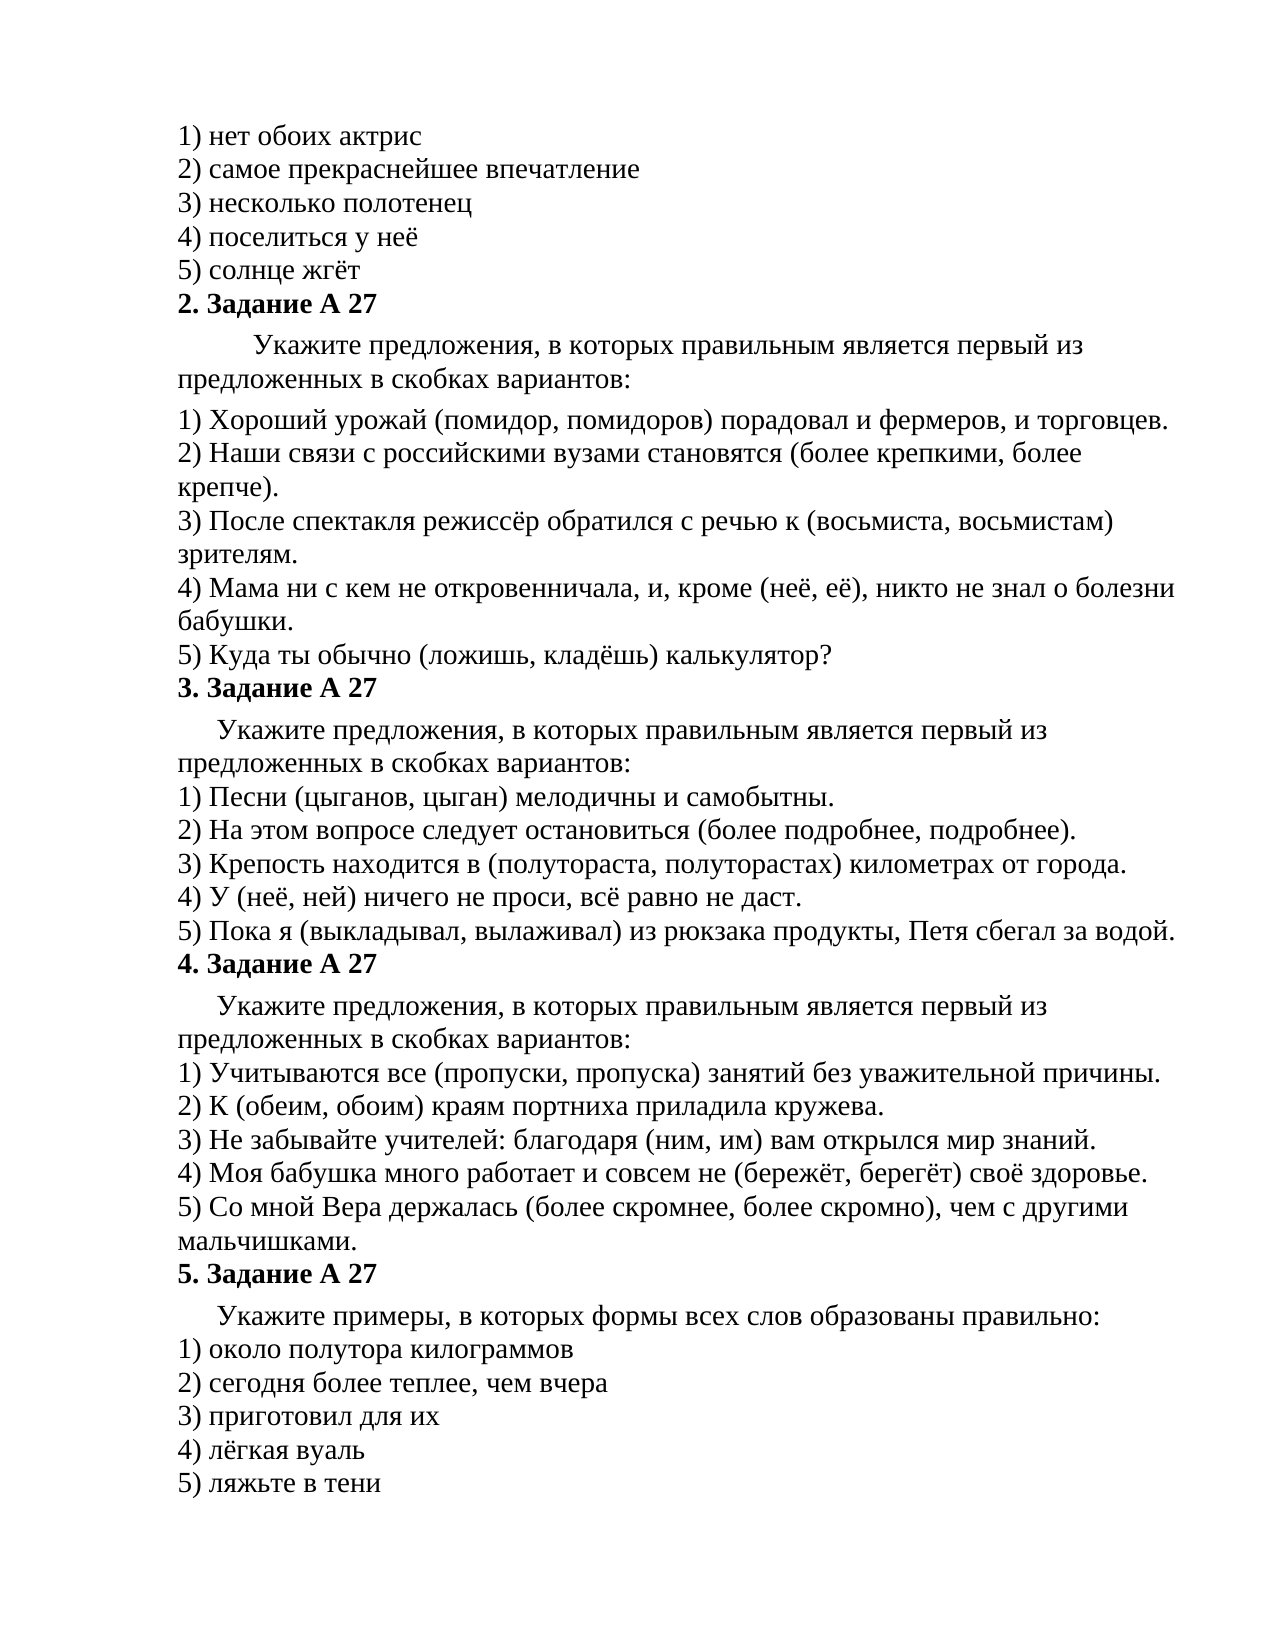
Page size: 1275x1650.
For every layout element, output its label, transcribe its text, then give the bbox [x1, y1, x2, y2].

text 5. Задание А 27 [177, 1256, 1186, 1290]
text 1) Хороший урожай (помидор, помидоров) порадовал и фермеров, и торговцев. 2) Наши связи с российскими вузами становятся (более крепкими, более крепче). 3) После спектакля режиссёр обратился с речью к (восьмиста, восьмистам) зрителям. 4) Мама ни с кем не откровенничала, и, кроме (неё, её), никто не знал о болезни бабушки. 5) Куда ты обычно (ложишь, кладёшь) калькулятор? [177, 402, 1186, 670]
text Укажите предложения, в которых правильным является первый из предложенных в скобках вариантов: [177, 327, 1186, 394]
text 1) около полутора килограммов 2) сегодня более теплее, чем вчера 3) приготовил для их 4) лёгкая вуаль 5) ляжьте в тени [177, 1331, 1186, 1499]
text 3. Задание А 27 [177, 670, 1186, 704]
text Укажите предложения, в которых правильным является первый из предложенных в скобках вариантов: [177, 988, 1186, 1055]
text 4. Задание А 27 [177, 947, 1186, 980]
text Укажите предложения, в которых правильным является первый из предложенных в скобках вариантов: [177, 712, 1186, 779]
text 2. Задание А 27 [177, 286, 1186, 319]
text 1) Учитываются все (пропуски, пропуска) занятий без уважительной причины. 2) К (обеим, обоим) краям портниха приладила кружева. 3) Не забывайте учителей: благодаря (ним, им) вам открылся мир знаний. 4) Моя бабушка много работает и совсем не (бережёт, берегёт) своё здоровье. 5) Со мной Вера держалась (более скромнее, более скромно), чем с другими мальчишками. [177, 1055, 1186, 1256]
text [177, 1298, 1186, 1331]
text 1) Песни (цыганов, цыган) мелодичны и самобытны. 2) На этом вопросе следует остановиться (более подробнее, подробнее). 3) Крепость находится в (полутораста, полуторастах) километрах от города. 4) У (неё, ней) ничего не проси, всё равно не даст. 5) Пока я (выкладывал, вылаживал) из рюкзака продукты, Петя сбегал за водой. [177, 779, 1186, 947]
text 1) нет обоих актрис 2) самое прекраснейшее впечатление 3) несколько полотенец 4) поселиться у неё 5) солнце жгёт [177, 118, 1186, 286]
